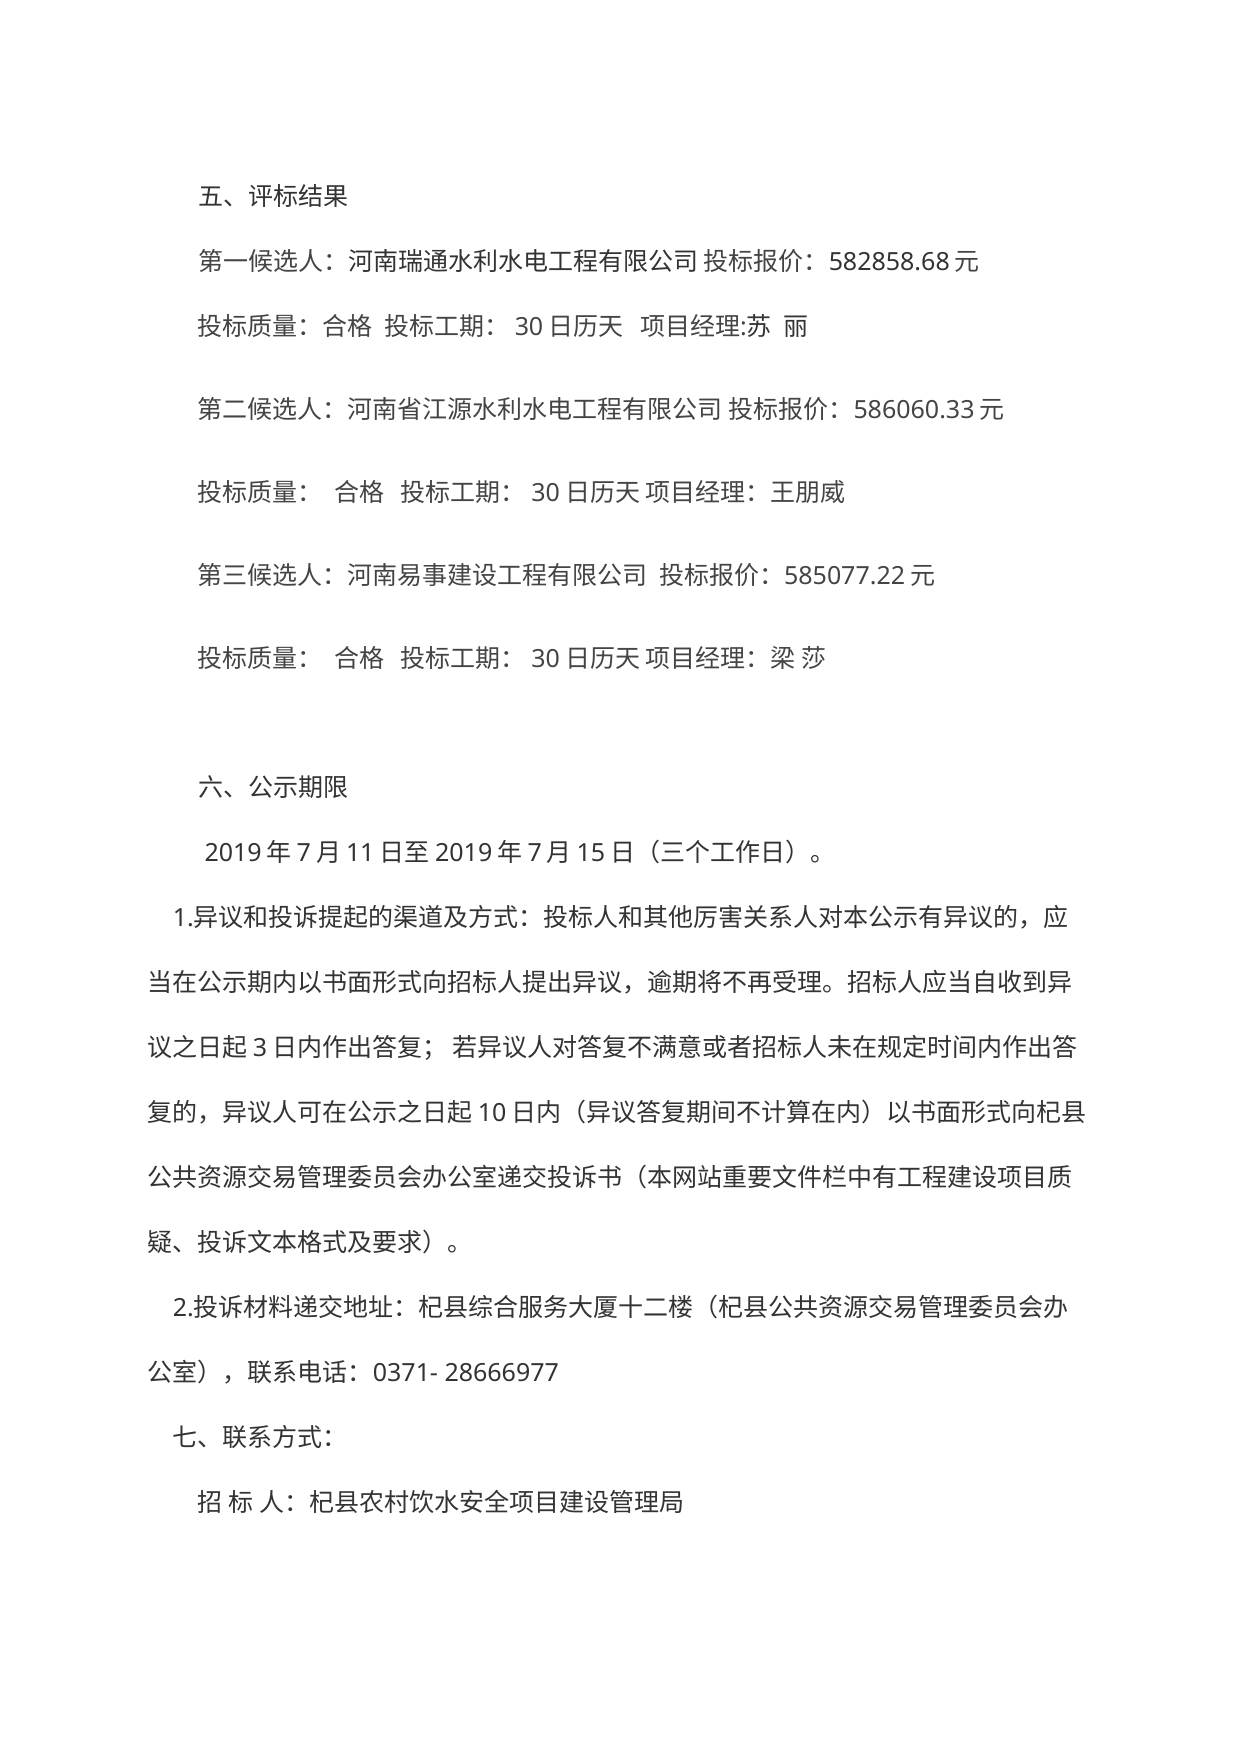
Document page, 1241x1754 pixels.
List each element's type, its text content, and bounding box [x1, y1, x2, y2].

text 第三候选人：河南易事建设工程有限公司 投标报价：585077.22元 [148, 541, 1093, 606]
text 五、评标结果 [148, 162, 1093, 227]
text 投标质量：合格 投标工期： 30日历天 项目经理:苏 丽 [148, 292, 1093, 357]
text 投标质量： 合格 投标工期： 30日历天 项目经理：王朋威 [148, 458, 1093, 523]
text 投标质量： 合格 投标工期： 30日历天 项目经理：梁 莎 [148, 624, 1093, 689]
text 六、公示期限 [148, 753, 1093, 818]
text 七、联系方式： [148, 1403, 1093, 1468]
text 第二候选人：河南省江源水利水电工程有限公司 投标报价：586060.33元 [148, 375, 1093, 440]
text 招 标 人：杞县农村饮水安全项目建设管理局 [148, 1468, 1093, 1533]
text 第一候选人：河南瑞通水利水电工程有限公司 投标报价：582858.68元 [148, 227, 1093, 292]
text 2.投诉材料递交地址：杞县综合服务大厦十二楼（杞县公共资源交易管理委员会办公室），联系电话：0371- 28666977 [148, 1273, 1093, 1403]
text 2019年7月11日至 2019年7月15日（三个工作日）。 [148, 818, 1093, 883]
text 1.异议和投诉提起的渠道及方式：投标人和其他厉害关系人对本公示有异议的，应当在公示期内以书面形式向招标人提出异议，逾期将不再受理。招标人应当自收到异议之日起3日内作出答复； 若异议人对答复不满意或者招标人未在规定时间内作出答复的，异议人可在公示之日起10日内（异议答复期间不计算在内）以书面形式向杞县公共资源交易管理委员会办公室递交投诉书（本网站重要文件栏中有工程建设项目质疑、投诉文本格式及要求）。 [148, 883, 1093, 1273]
